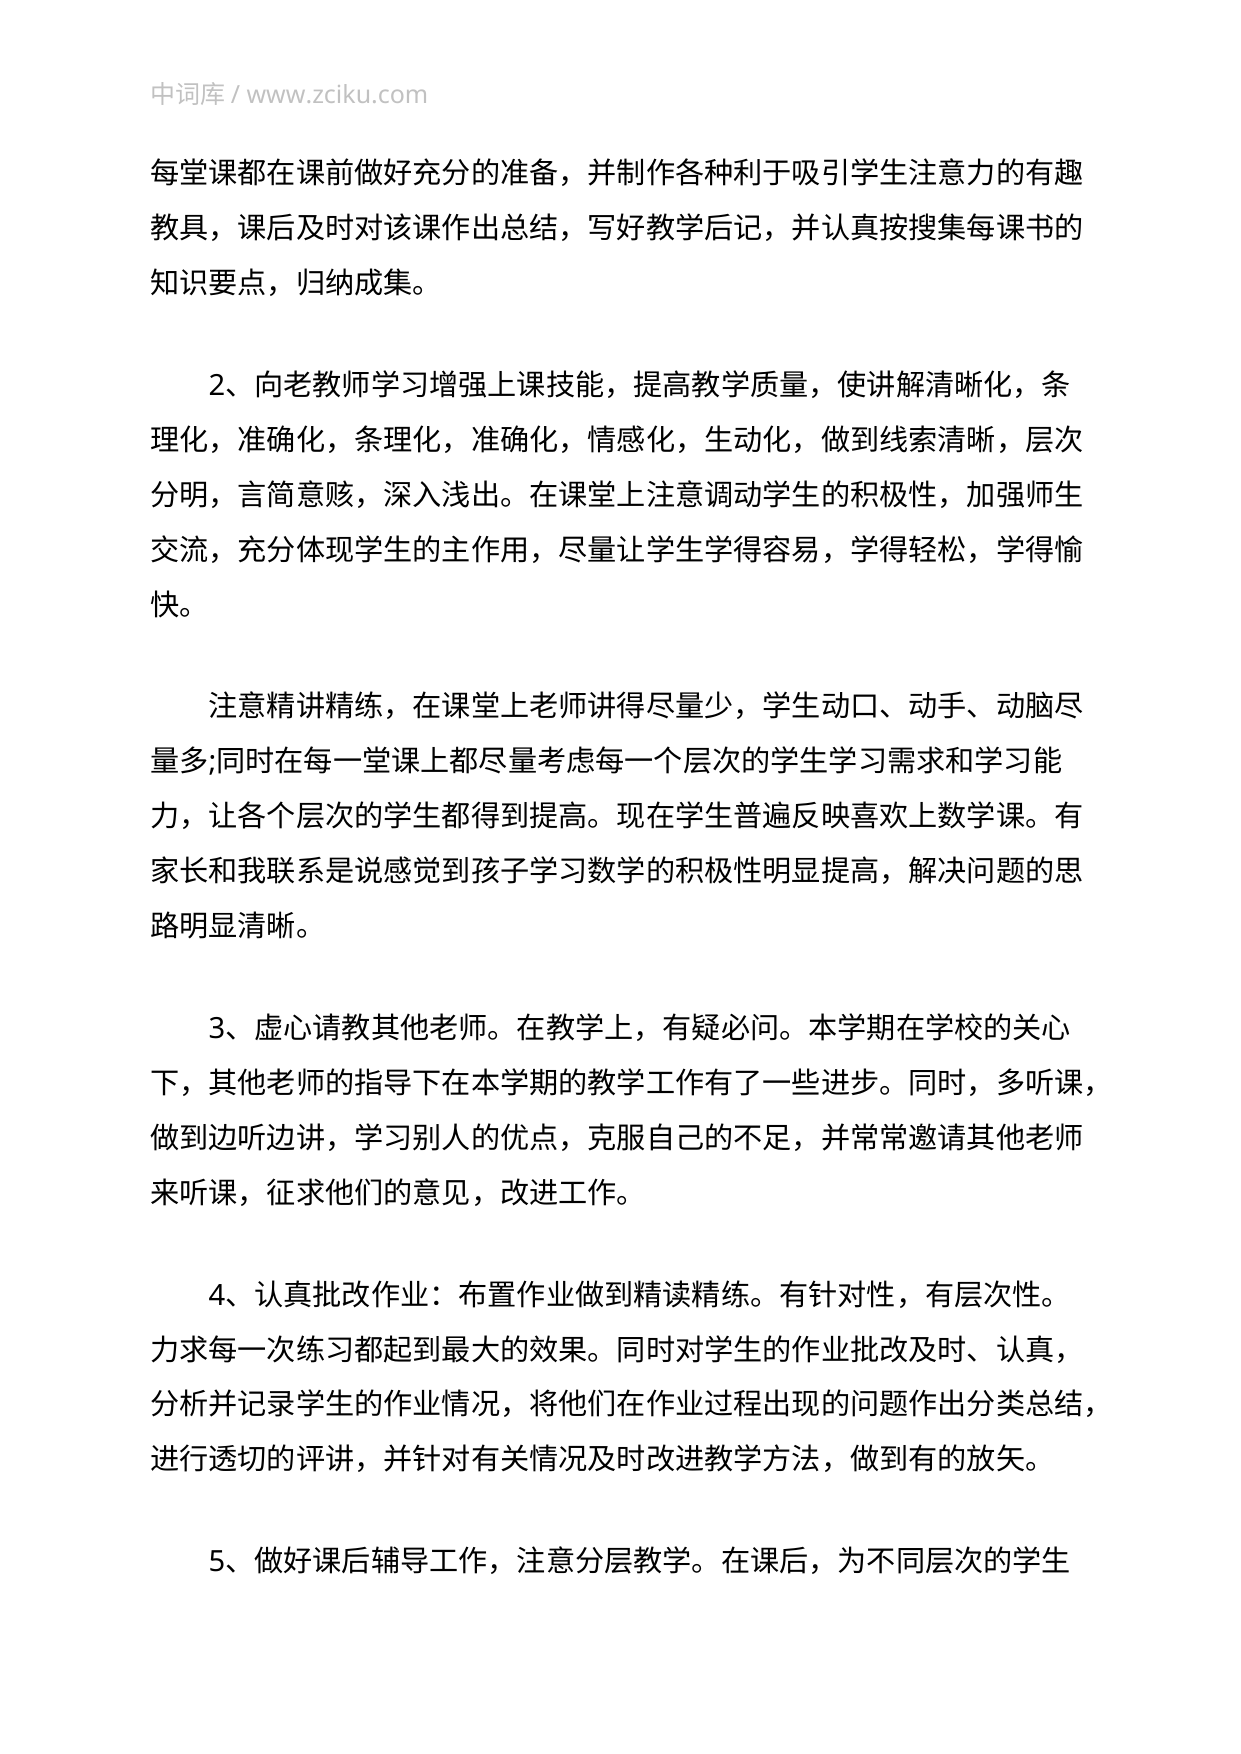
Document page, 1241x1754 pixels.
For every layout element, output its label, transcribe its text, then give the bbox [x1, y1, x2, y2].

text 3、虚心请教其他老师。在教学上，有疑必问。本学期在学校的关心下，其他老师的指导下在本学期的教学工作有了一些进步。同时，多听课，做到边听边讲，学习别人的优点，克服自己的不足，并常常邀请其他老师来听课，征求他们的意见，改进工作。 [150, 1004, 1090, 1212]
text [150, 1538, 1090, 1580]
text 4、认真批改作业：布置作业做到精读精练。有针对性，有层次性。力求每一次练习都起到最大的效果。同时对学生的作业批改及时、认真，分析并记录学生的作业情况，将他们在作业过程出现的问题作出分类总结，进行透切的评讲，并针对有关情况及时改进教学方法，做到有的放矢。 [150, 1271, 1090, 1478]
text 2、向老教师学习增强上课技能，提高教学质量，使讲解清晰化，条理化，准确化，条理化，准确化，情感化，生动化，做到线索清晰，层次分明，言简意赅，深入浅出。在课堂上注意调动学生的积极性，加强师生交流，充分体现学生的主作用，尽量让学生学得容易，学得轻松，学得愉快。 [150, 362, 1090, 623]
text 注意精讲精练，在课堂上老师讲得尽量少，学生动口、动手、动脑尽量多;同时在每一堂课上都尽量考虑每一个层次的学生学习需求和学习能力，让各个层次的学生都得到提高。现在学生普遍反映喜欢上数学课。有家长和我联系是说感觉到孩子学习数学的积极性明显提高，解决问题的思路明显清晰。 [150, 683, 1090, 945]
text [150, 150, 1090, 302]
